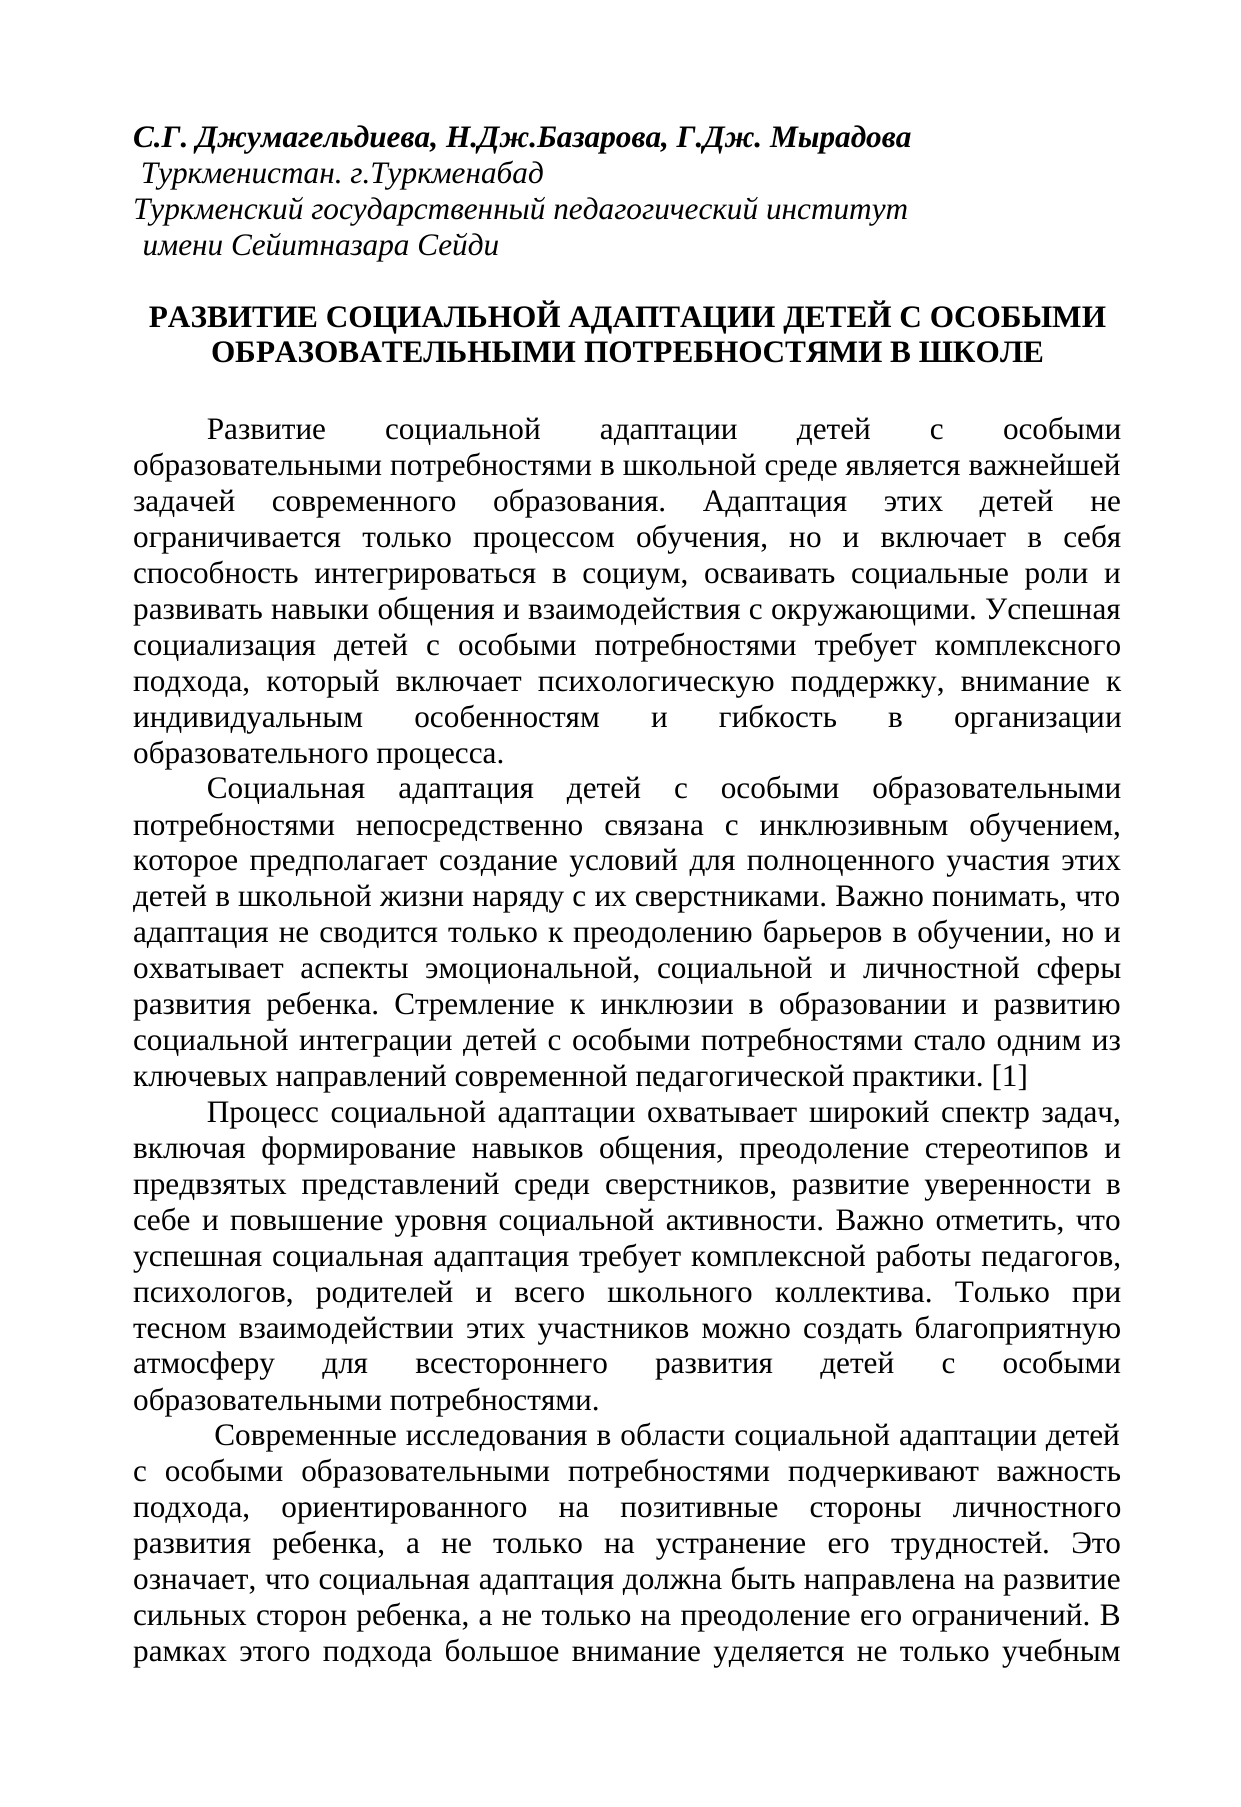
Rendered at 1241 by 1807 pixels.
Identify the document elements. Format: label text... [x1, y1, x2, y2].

text Процесс социальной адаптации охватывает широкий спектр задач, включая формирование навыков общения, преодоление стереотипов и предвзятых представлений среди сверстников, развитие уверенности в себе и повышение уровня социальной активности. Важно отметить, что успешная социальная адаптация требует комплексной работы педагогов, психологов, родителей и всего школьного коллектива. Только при тесном взаимодействии этих участников можно создать благоприятную атмосферу для всестороннего развития детей с особыми образовательными потребностями. [133, 1093, 1122, 1417]
text Развитие социальной адаптации детей с особыми образовательными потребностями в школьной среде является важнейшей задачей современного образования. Адаптация этих детей не ограничивается только процессом обучения, но и включает в себя способность интегрироваться в социум, осваивать социальные роли и развивать навыки общения и взаимодействия с окружающими. Успешная социализация детей с особыми потребностями требует комплексного подхода, который включает психологическую поддержку, внимание к индивидуальным особенностям и гибкость в организации образовательного процесса. [133, 410, 1122, 770]
text РАЗВИТИЕ СОЦИАЛЬНОЙ АДАПТАЦИИ ДЕТЕЙ С ОСОБЫМИ ОБРАЗОВАТЕЛЬНЫМИ ПОТРЕБНОСТЯМИ В ШКОЛЕ [133, 298, 1122, 370]
text Туркменский государственный педагогический институт [133, 190, 1122, 226]
text имени Сейитназара Сейди [103, 226, 1122, 262]
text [133, 1417, 1122, 1668]
text Социальная адаптация детей с особыми образовательными потребностями непосредственно связана с инклюзивным обучением, которое предполагает создание условий для полноценного участия этих детей в школьной жизни наряду с их сверстниками. Важно понимать, что адаптация не сводится только к преодолению барьеров в обучении, но и охватывает аспекты эмоциональной, социальной и личностной сферы развития ребенка. Стремление к инклюзии в образовании и развитию социальной интеграции детей с особыми потребностями стало одним из ключевых направлений современной педагогической практики. [1] [133, 770, 1122, 1093]
text С.Г. Джумагельдиева, Н.Дж.Базарова, Г.Дж. Мырадова [133, 118, 1122, 154]
text Туркменистан. г.Туркменабад [133, 154, 1122, 190]
